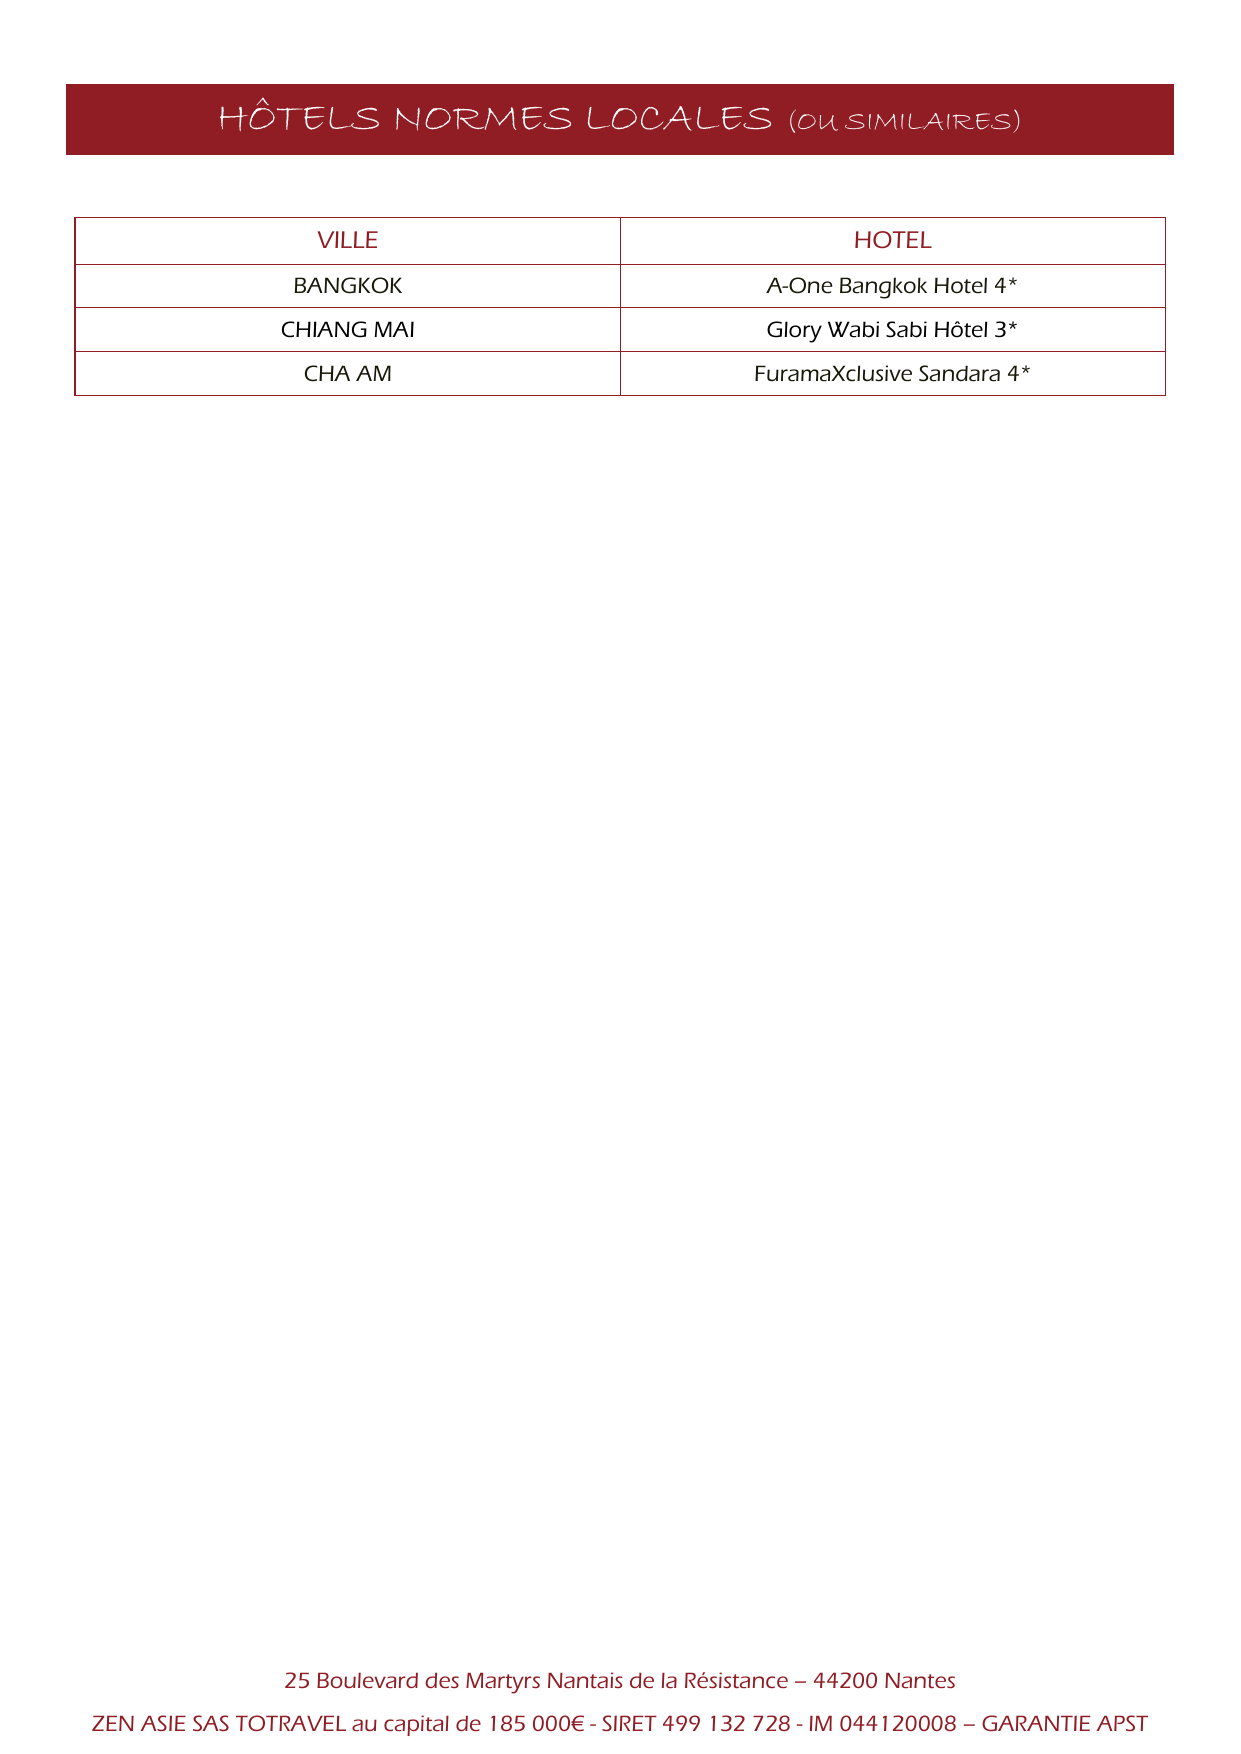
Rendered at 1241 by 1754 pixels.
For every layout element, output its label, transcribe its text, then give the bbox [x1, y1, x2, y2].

table_header HOTEL [621, 218, 1165, 263]
table_cell A-One Bangkok Hotel 4* [621, 265, 1165, 307]
table_cell FuramaXclusive Sandara 4* [621, 352, 1165, 395]
table_cell CHIANG MAI [76, 308, 620, 351]
text hôtels NORMES LOCALES (ou similaires) [67, 85, 1173, 154]
table_cell Glory Wabi Sabi Hôtel 3* [621, 308, 1165, 351]
table_cell BANGKOK [76, 265, 620, 307]
table_cell CHA AM [76, 352, 620, 395]
table_header VILLE [76, 218, 620, 263]
